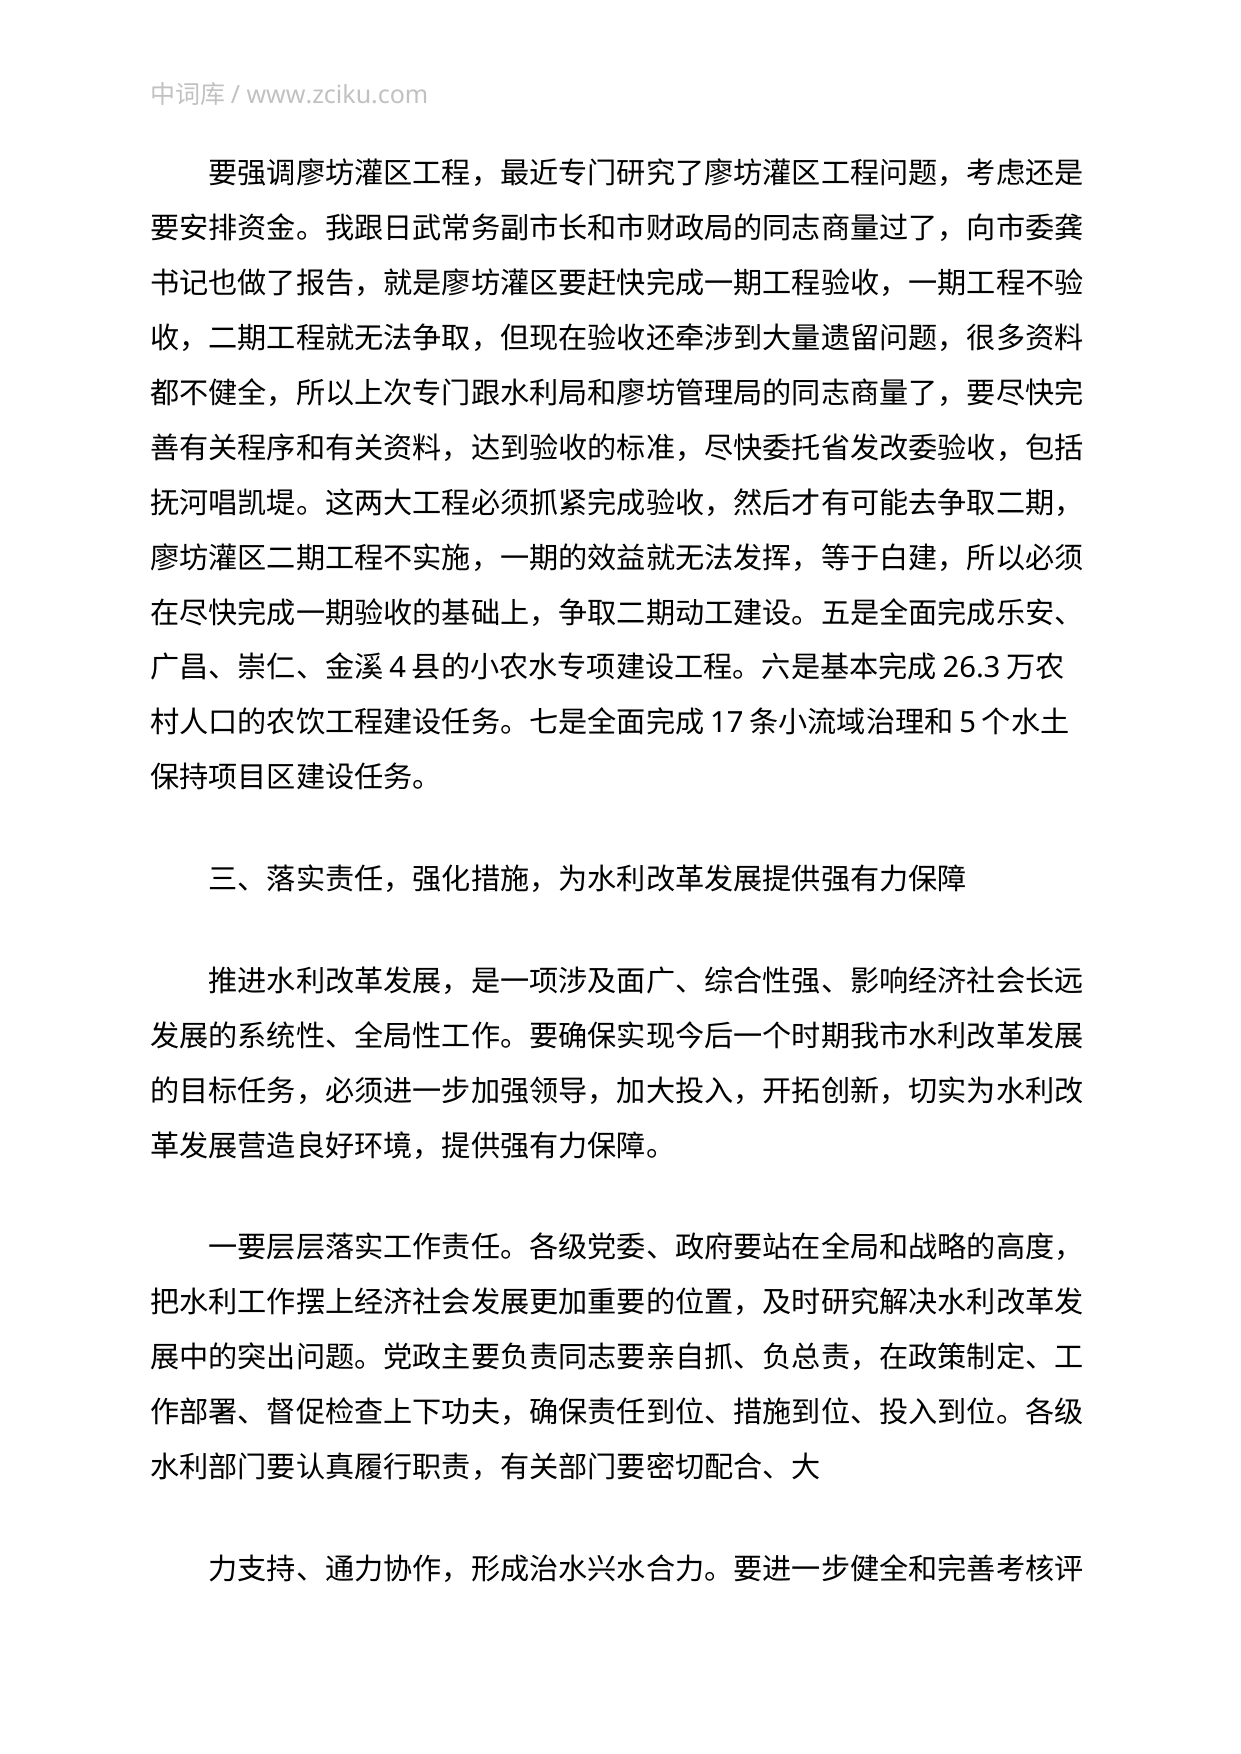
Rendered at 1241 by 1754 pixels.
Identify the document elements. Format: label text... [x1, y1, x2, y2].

text 三、落实责任，强化措施，为水利改革发展提供强有力保障 [150, 856, 1090, 898]
text 推进水利改革发展，是一项涉及面广、综合性强、影响经济社会长远发展的系统性、全局性工作。要确保实现今后一个时期我市水利改革发展的目标任务，必须进一步加强领导，加大投入，开拓创新，切实为水利改革发展营造良好环境，提供强有力保障。 [150, 958, 1090, 1164]
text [150, 1545, 1090, 1588]
text 一要层层落实工作责任。各级党委、政府要站在全局和战略的高度，把水利工作摆上经济社会发展更加重要的位置，及时研究解决水利改革发展中的突出问题。党政主要负责同志要亲自抓、负总责，在政策制定、工作部署、督促检查上下功夫，确保责任到位、措施到位、投入到位。各级水利部门要认真履行职责，有关部门要密切配合、大 [150, 1224, 1090, 1486]
text 要强调廖坊灌区工程，最近专门研究了廖坊灌区工程问题，考虑还是要安排资金。我跟日武常务副市长和市财政局的同志商量过了，向市委龚书记也做了报告，就是廖坊灌区要赶快完成一期工程验收，一期工程不验收，二期工程就无法争取，但现在验收还牵涉到大量遗留问题，很多资料都不健全，所以上次专门跟水利局和廖坊管理局的同志商量了，要尽快完善有关程序和有关资料，达到验收的标准，尽快委托省发改委验收，包括抚河唱凯堤。这两大工程必须抓紧完成验收，然后才有可能去争取二期，廖坊灌区二期工程不实施，一期的效益就无法发挥，等于白建，所以必须在尽快完成一期验收的基础上，争取二期动工建设。五是全面完成乐安、广昌、崇仁、金溪4县的小农水专项建设工程。六是基本完成26.3万农村人口的农饮工程建设任务。七是全面完成17条小流域治理和5个水土保持项目区建设任务。 [150, 150, 1090, 796]
